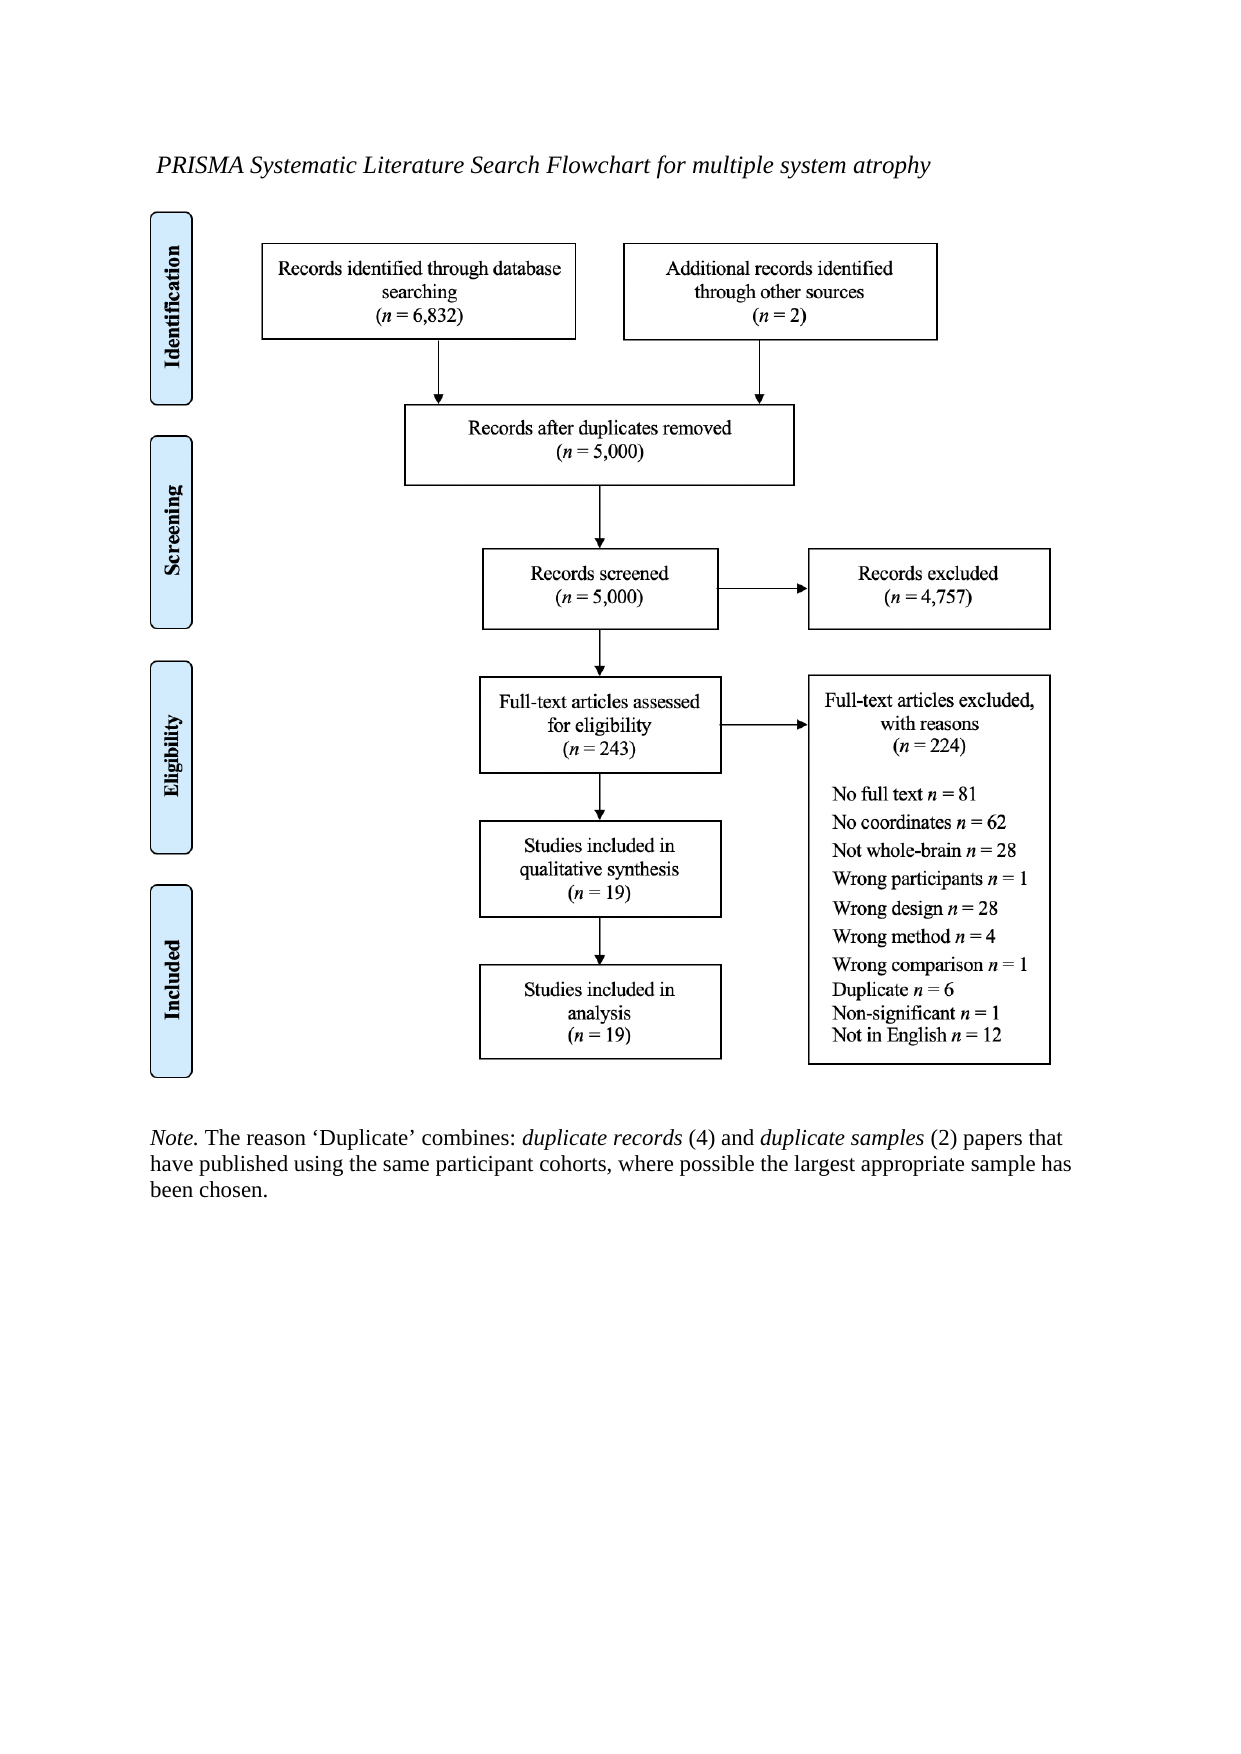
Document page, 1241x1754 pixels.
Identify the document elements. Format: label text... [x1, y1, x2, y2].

text PRISMA Systematic Literature Search Flowchart for multiple system atrophy [150, 150, 1090, 179]
picture [132, 197, 1073, 1095]
